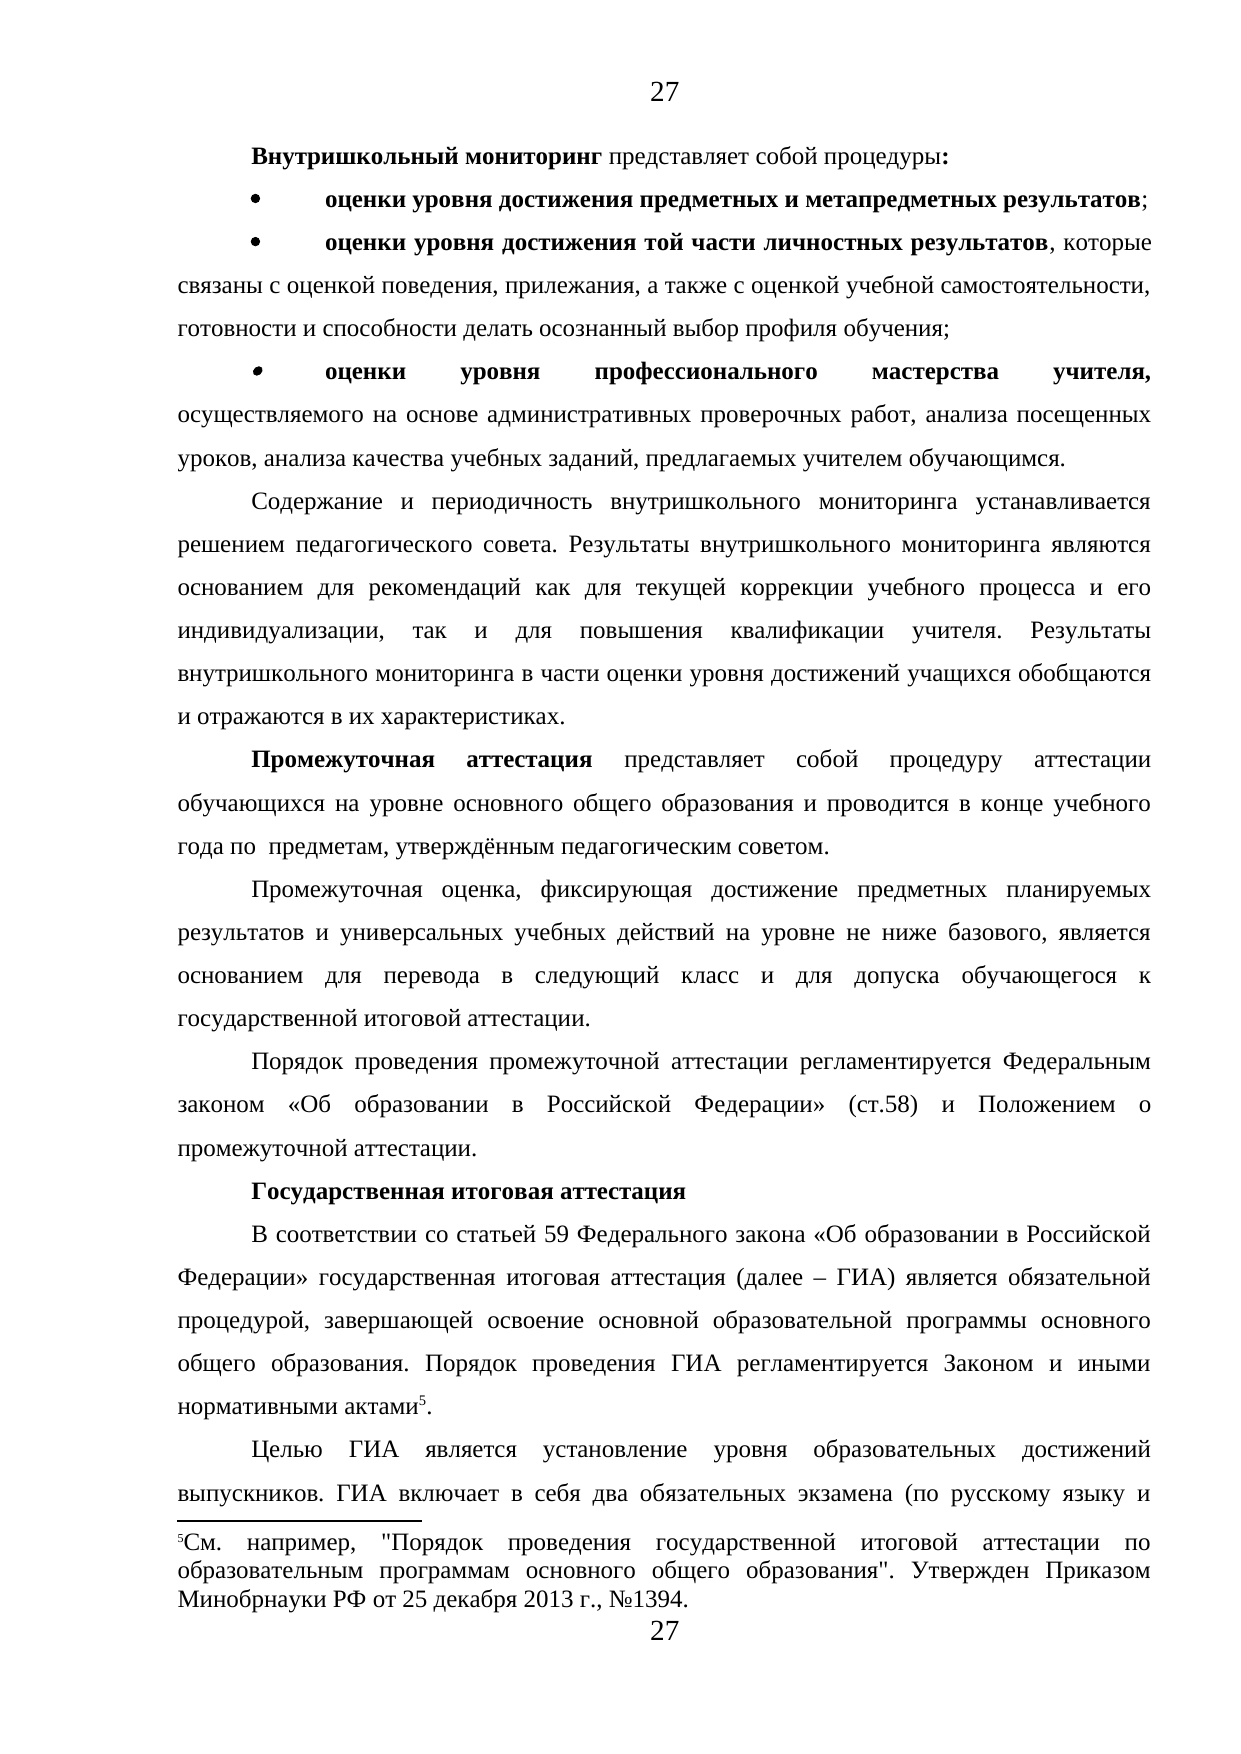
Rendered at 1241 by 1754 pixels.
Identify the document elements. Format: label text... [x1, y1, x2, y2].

text Порядок проведения промежуточной аттестации регламентируется Федеральным законом «Об образовании в Российской Федерации» (ст.58) и Положением о промежуточной аттестации. [177, 1046, 1152, 1161]
text Промежуточная оценка, фиксирующая достижение предметных планируемых результатов и универсальных учебных действий на уровне не ниже базового, является основанием для перевода в следующий класс и для допуска обучающегося к государственной итоговой аттестации. [177, 874, 1152, 1032]
text Внутришкольный мониторинг представляет собой процедуры: [177, 141, 1152, 169]
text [177, 1434, 1152, 1506]
list оценки уровня достижения той части личностных результатов, которые связаны с оценкой поведения, прилежания, а также с оценкой учебной самостоятельности, готовности и способности делать осознанный выбор профиля обучения; [177, 227, 1152, 342]
list оценки уровня достижения предметных и метапредметных результатов; [177, 184, 1152, 213]
list оценки уровня профессионального мастерства учителя, осуществляемого на основе административных проверочных работ, анализа посещенных уроков, анализа качества учебных заданий, предлагаемых учителем обучающимся. [177, 356, 1152, 471]
text Промежуточная аттестация представляет собой процедуру аттестации обучающихся на уровне основного общего образования и проводится в конце учебного года по предметам, утверждённым педагогическим советом. [177, 744, 1152, 859]
text В соответствии со статьей 59 Федерального закона «Об образовании в Российской Федерации» государственная итоговая аттестация (далее – ГИА) является обязательной процедурой, завершающей освоение основной образовательной программы основного общего образования. Порядок проведения ГИА регламентируется Законом и иными нормативными актами. [177, 1219, 1152, 1420]
text Государственная итоговая аттестация [177, 1176, 1152, 1204]
text Содержание и периодичность внутришкольного мониторинга устанавливается решением педагогического совета. Результаты внутришкольного мониторинга являются основанием для рекомендаций как для текущей коррекции учебного процесса и его индивидуализации, так и для повышения квалификации учителя. Результаты внутришкольного мониторинга в части оценки уровня достижений учащихся обобщаются и отражаются в их характеристиках. [177, 486, 1152, 730]
